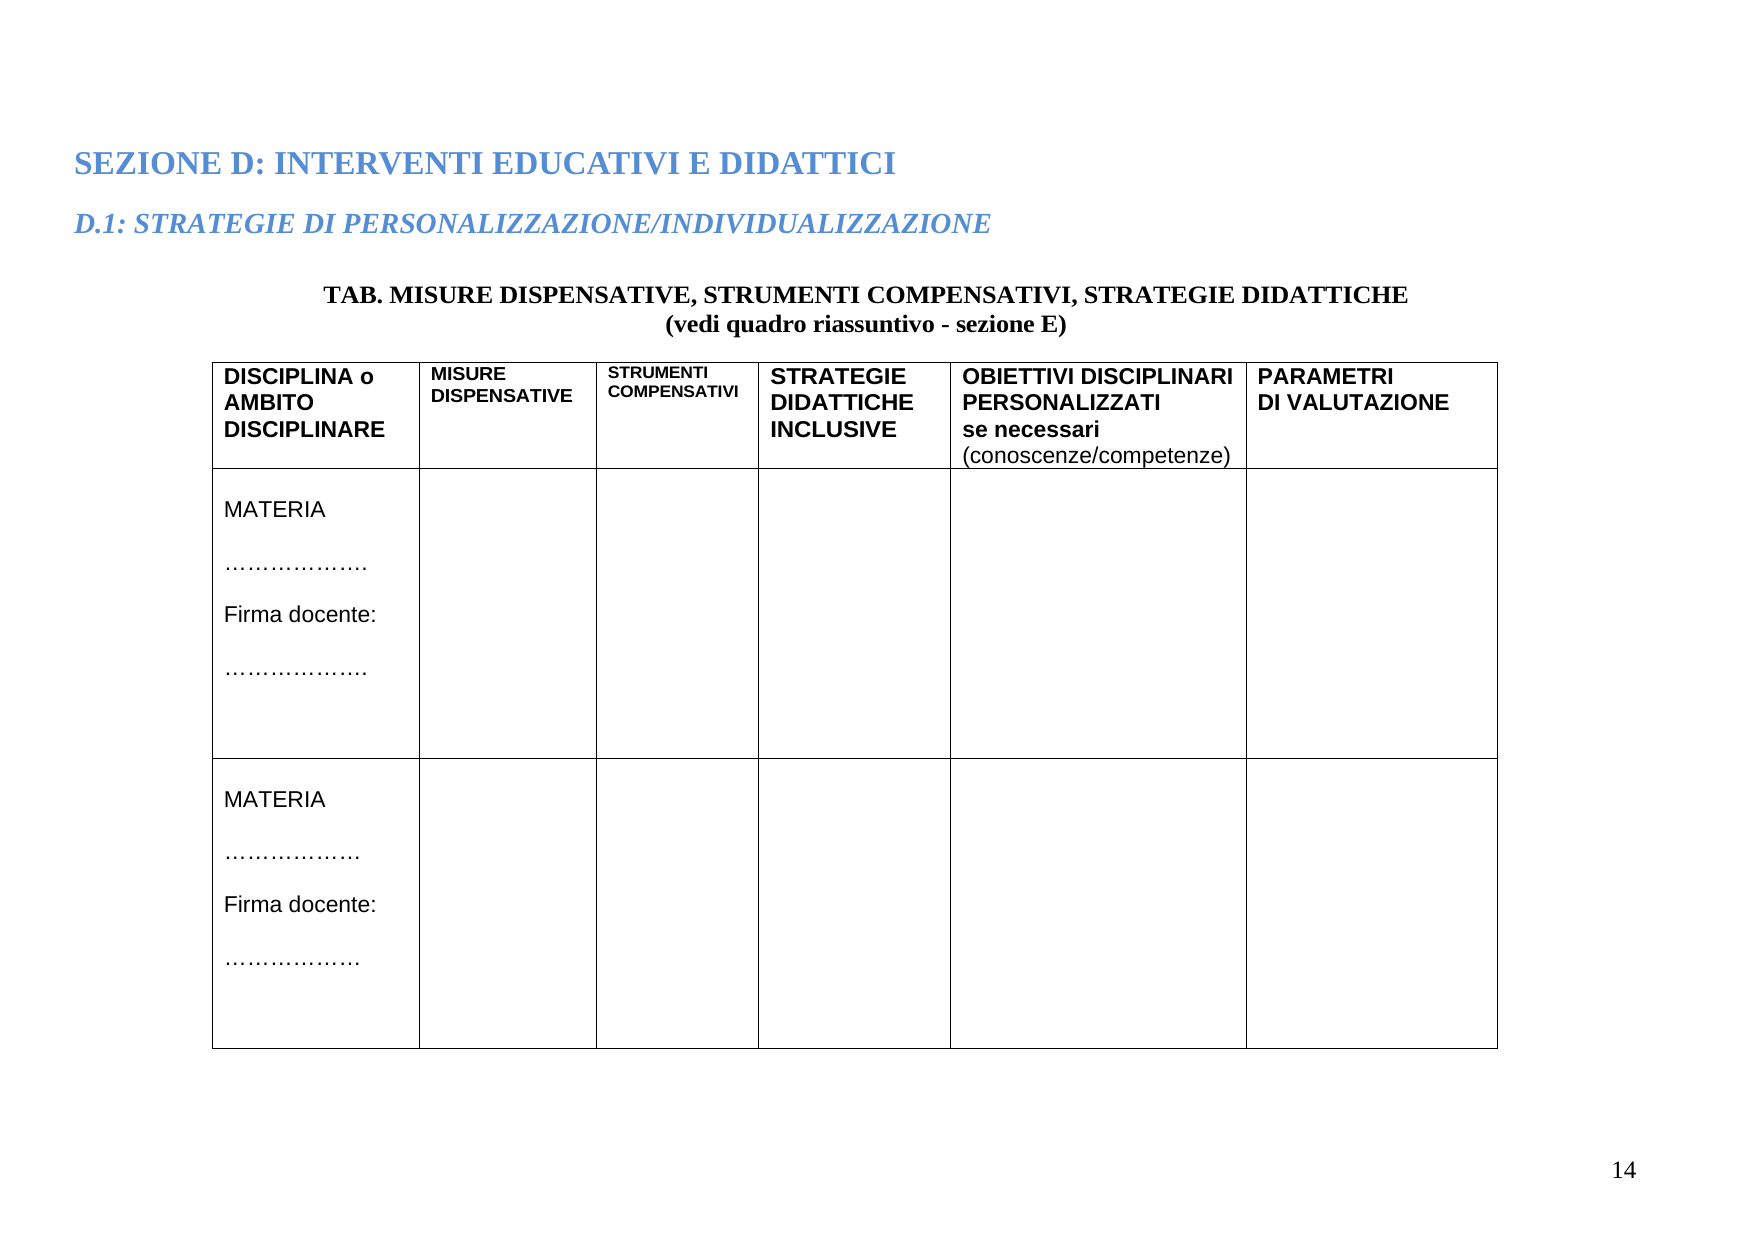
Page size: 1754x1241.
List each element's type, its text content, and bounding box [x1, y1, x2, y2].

table_cell [597, 759, 758, 1048]
text (vedi quadro riassuntivo - sezione E) [96, 309, 1636, 338]
table_header DISCIPLINA o AMBITO DISCIPLINARE [213, 363, 419, 468]
table_cell [420, 759, 596, 1048]
text TAB. MISURE DISPENSATIVE, STRUMENTI COMPENSATIVI, STRATEGIE DIDATTICHE [96, 280, 1636, 309]
table_cell [420, 469, 596, 758]
table_cell MATERIA ……………… Firma docente: ……………… [213, 759, 419, 1048]
table_header OBIETTIVI DISCIPLINARI PERSONALIZZATI se necessari (conoscenze/competenze) [951, 363, 1246, 468]
table_cell [597, 469, 758, 758]
table_header STRATEGIE DIDATTICHE INCLUSIVE [759, 363, 950, 468]
text SEZIONE D: INTERVENTI EDUCATIVI E DIDATTICI [74, 143, 1636, 181]
table_cell [1247, 759, 1497, 1048]
text D.1: Strategie di personalizzazione/individualizzazione [74, 206, 1636, 240]
table_cell [1247, 469, 1497, 758]
table_header MISURE DISPENSATIVE [420, 363, 596, 468]
table_cell [759, 759, 950, 1048]
table_cell [951, 759, 1246, 1048]
table_header STRUMENTI COMPENSATIVI [597, 363, 758, 468]
table_cell [759, 469, 950, 758]
table_cell [951, 469, 1246, 758]
table_header PARAMETRI DI VALUTAZIONE [1247, 363, 1497, 468]
table_cell MATERIA ………………. Firma docente: ………………. [213, 469, 419, 758]
